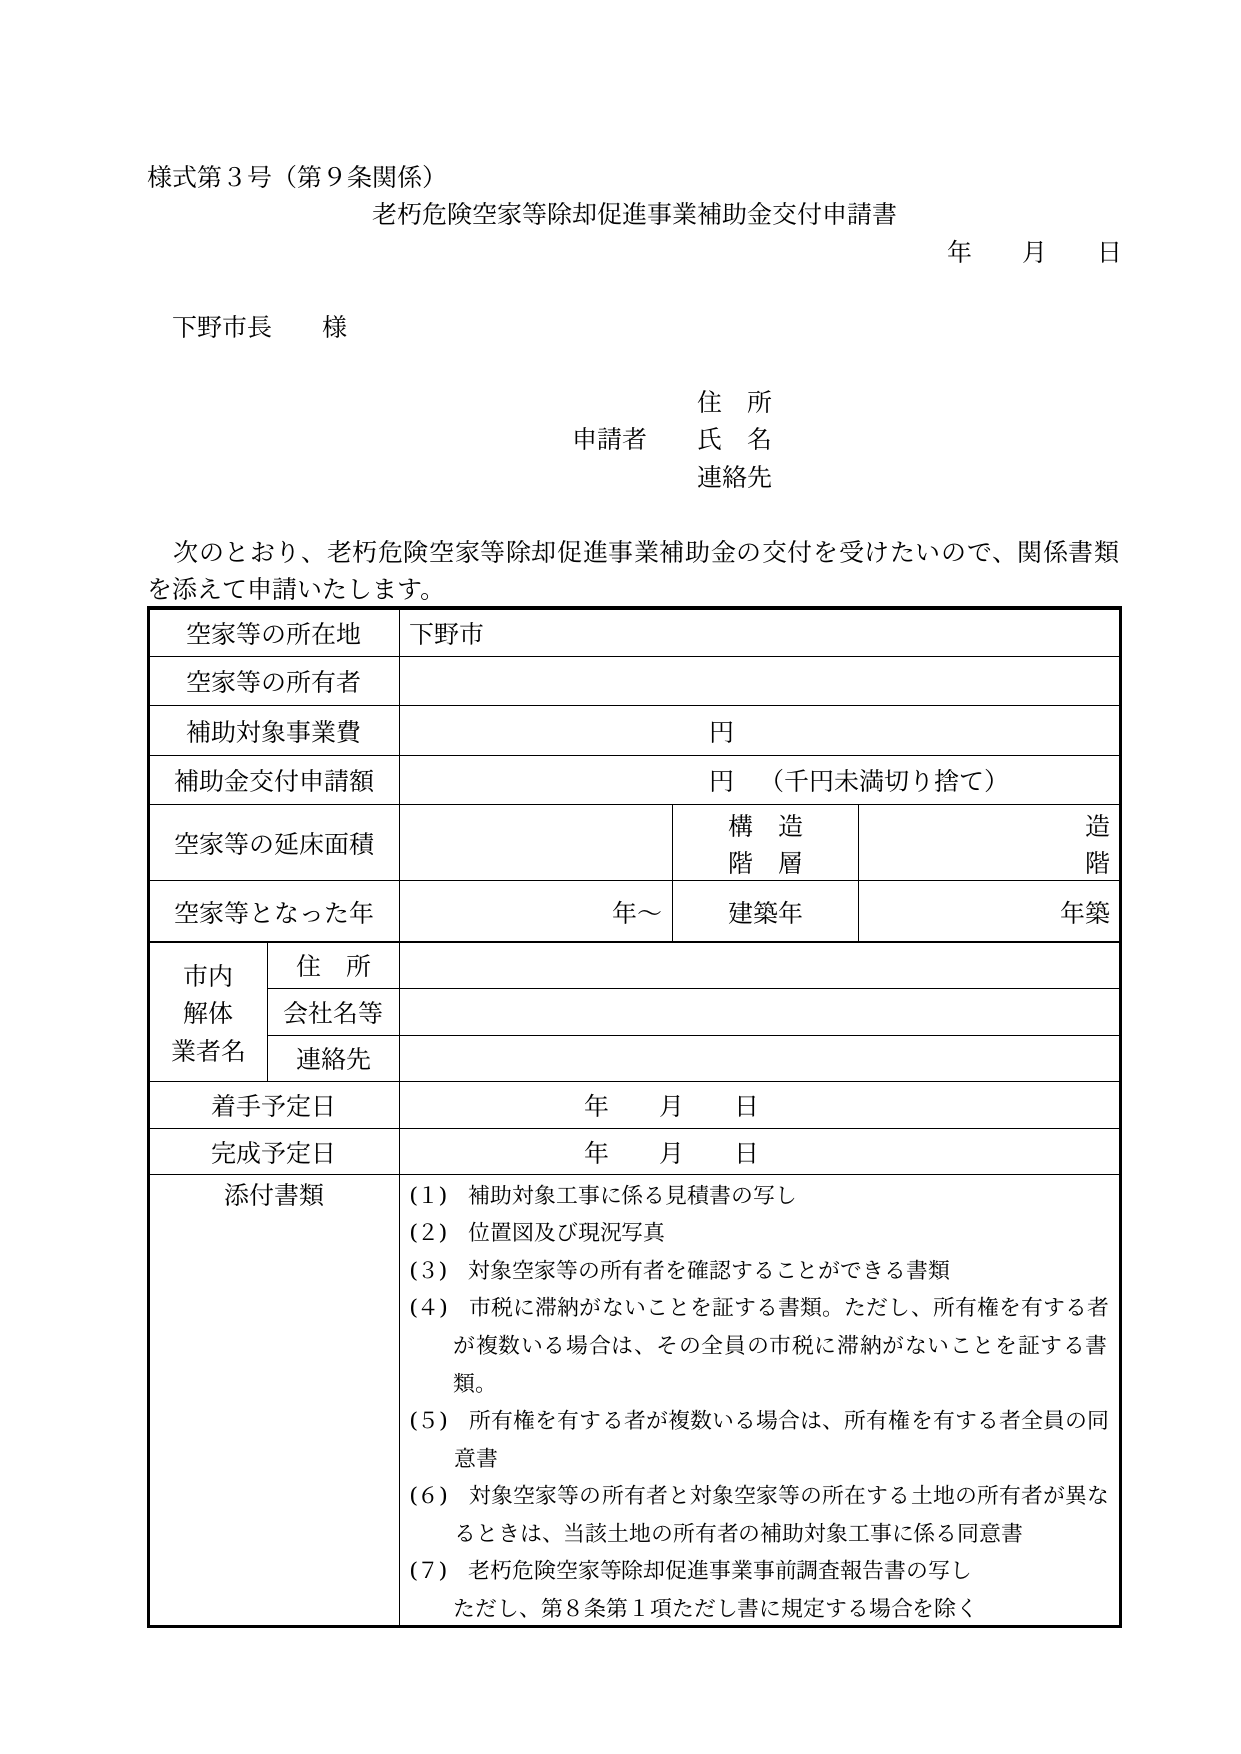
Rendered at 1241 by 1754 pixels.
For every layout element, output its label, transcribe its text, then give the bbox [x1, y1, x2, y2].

table_cell 市内 解体 業者名 [150, 943, 267, 1081]
table_cell [400, 1036, 1119, 1081]
table_cell 会社名等 [268, 989, 399, 1034]
text 老朽危険空家等除却促進事業補助金交付申請書 [148, 194, 1122, 231]
table_cell [400, 943, 1119, 988]
table_header 下野市 [400, 610, 1119, 656]
table_cell 円 [400, 706, 1119, 755]
table_cell 住 所 [268, 943, 399, 988]
text 連絡先 [148, 456, 1122, 494]
table_cell 完成予定日 [150, 1129, 399, 1174]
table_cell 構 造 階 層 [673, 805, 858, 880]
text 下野市長 様 [148, 306, 1122, 344]
table_cell [400, 989, 1119, 1034]
text 住 所 [148, 381, 1122, 419]
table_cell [400, 1175, 1119, 1625]
table_cell 年～ [400, 881, 672, 941]
table_cell 年築 [859, 881, 1119, 941]
text 様式第３号（第９条関係） [148, 156, 1122, 194]
table_cell 円 （千円未満切り捨て） [400, 756, 1119, 804]
table_cell 空家等となった年 [150, 881, 399, 941]
table_cell 空家等の所有者 [150, 657, 399, 705]
text 次のとおり、老朽危険空家等除却促進事業補助金の交付を受けたいので、関係書類を添えて申請いたします。 [148, 531, 1122, 606]
table_cell 補助金交付申請額 [150, 756, 399, 804]
table_cell 添付書類 [150, 1175, 399, 1625]
text 年 月 日 [148, 231, 1122, 269]
table_header 空家等の所在地 [150, 610, 399, 656]
table_cell 補助対象事業費 [150, 706, 399, 755]
table_cell 連絡先 [268, 1036, 399, 1081]
table_cell 建築年 [673, 881, 858, 941]
table_cell 年 月 日 [400, 1082, 1119, 1128]
table_cell [400, 805, 672, 880]
table_cell 空家等の延床面積 [150, 805, 399, 880]
table_cell 着手予定日 [150, 1082, 399, 1128]
table_cell 造 階 [859, 805, 1119, 880]
table_cell [400, 657, 1119, 705]
text 申請者 氏 名 [148, 419, 1122, 456]
table_cell 年 月 日 [400, 1129, 1119, 1174]
